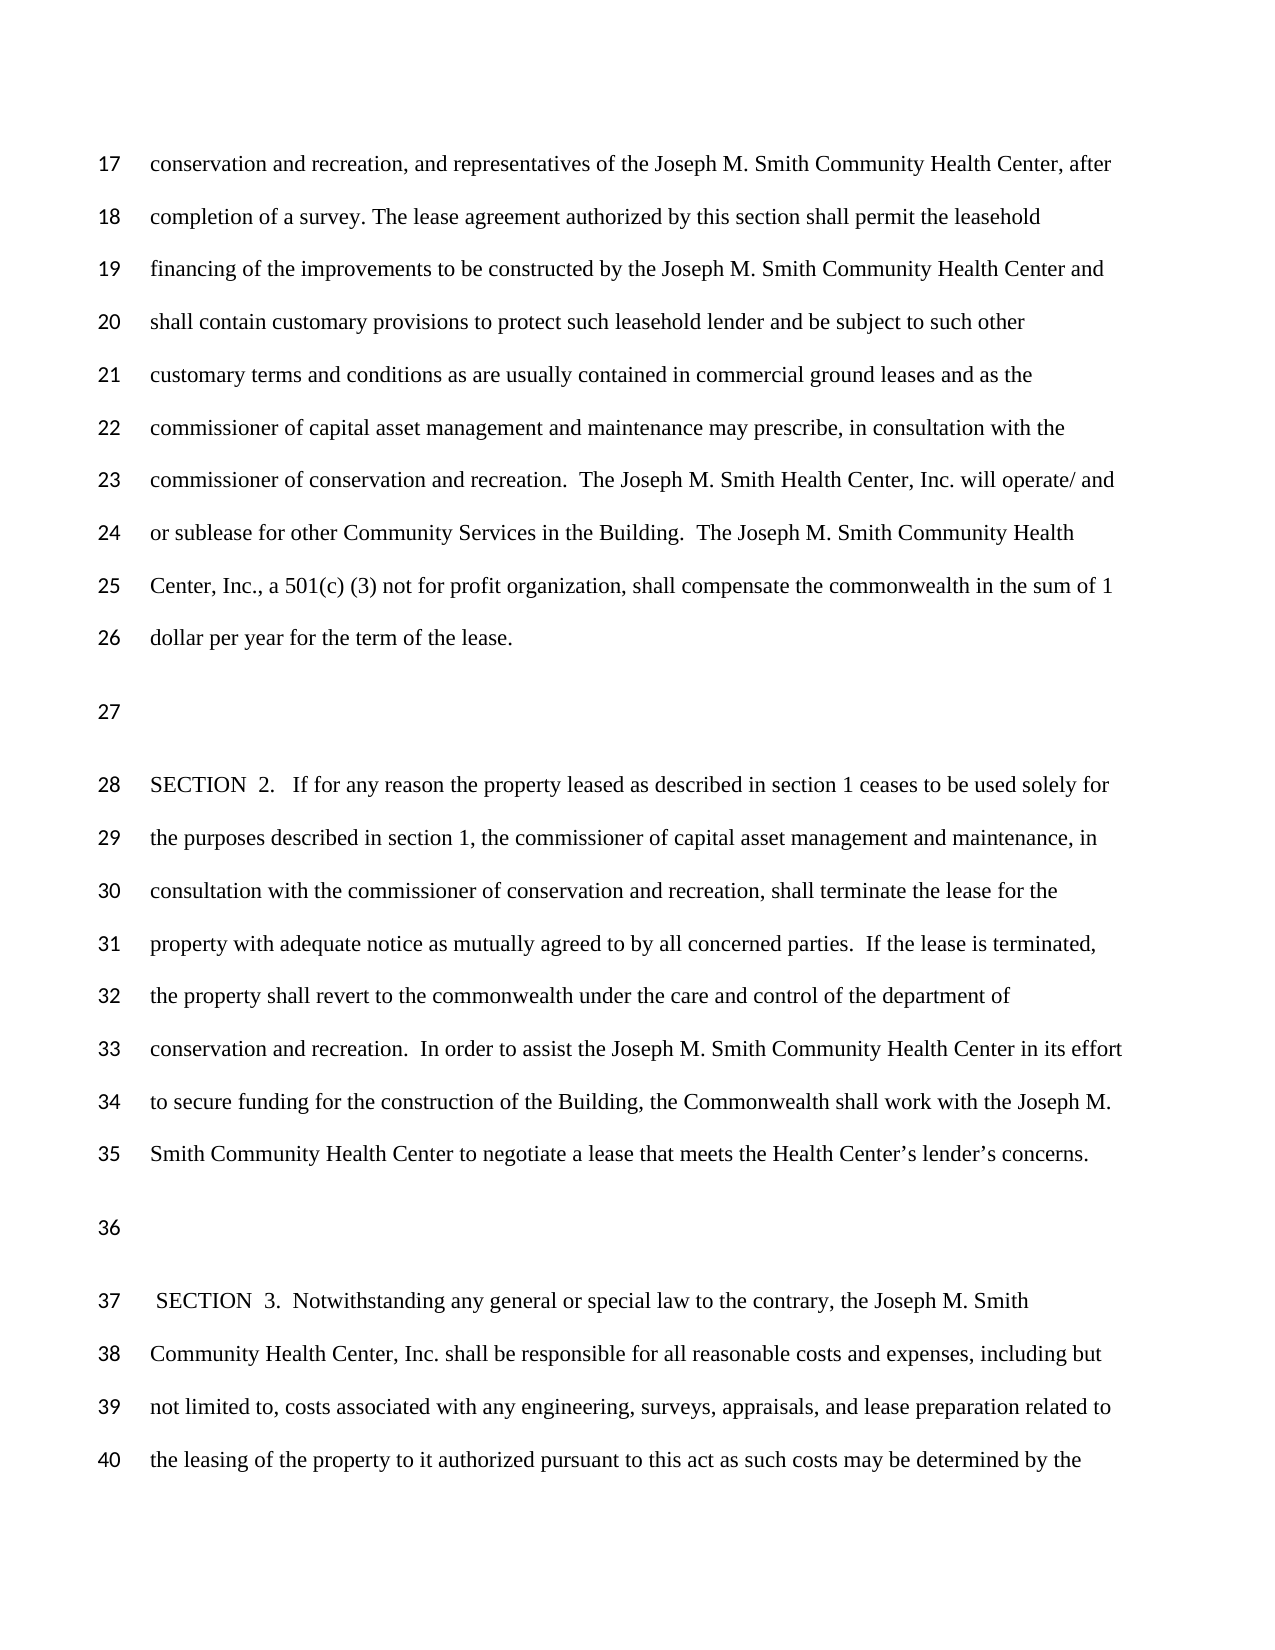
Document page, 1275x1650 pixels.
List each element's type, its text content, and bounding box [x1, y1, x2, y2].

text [150, 1287, 1125, 1472]
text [150, 150, 1125, 651]
text SECTION 2. If for any reason the property leased as described in section 1 ceases to be used solely for the purposes described in section 1, the commissioner of capital asset management and maintenance, in consultation with the commissioner of conservation and recreation, shall terminate the lease for the property with adequate notice as mutually agreed to by all concerned parties. If the lease is terminated, the property shall revert to the commonwealth under the care and control of the department of conservation and recreation. In order to assist the Joseph M. Smith Community Health Center in its effort to secure funding for the construction of the Building, the Commonwealth shall work with the Joseph M. Smith Community Health Center to negotiate a lease that meets the Health Center’s lender’s concerns. [150, 771, 1125, 1167]
